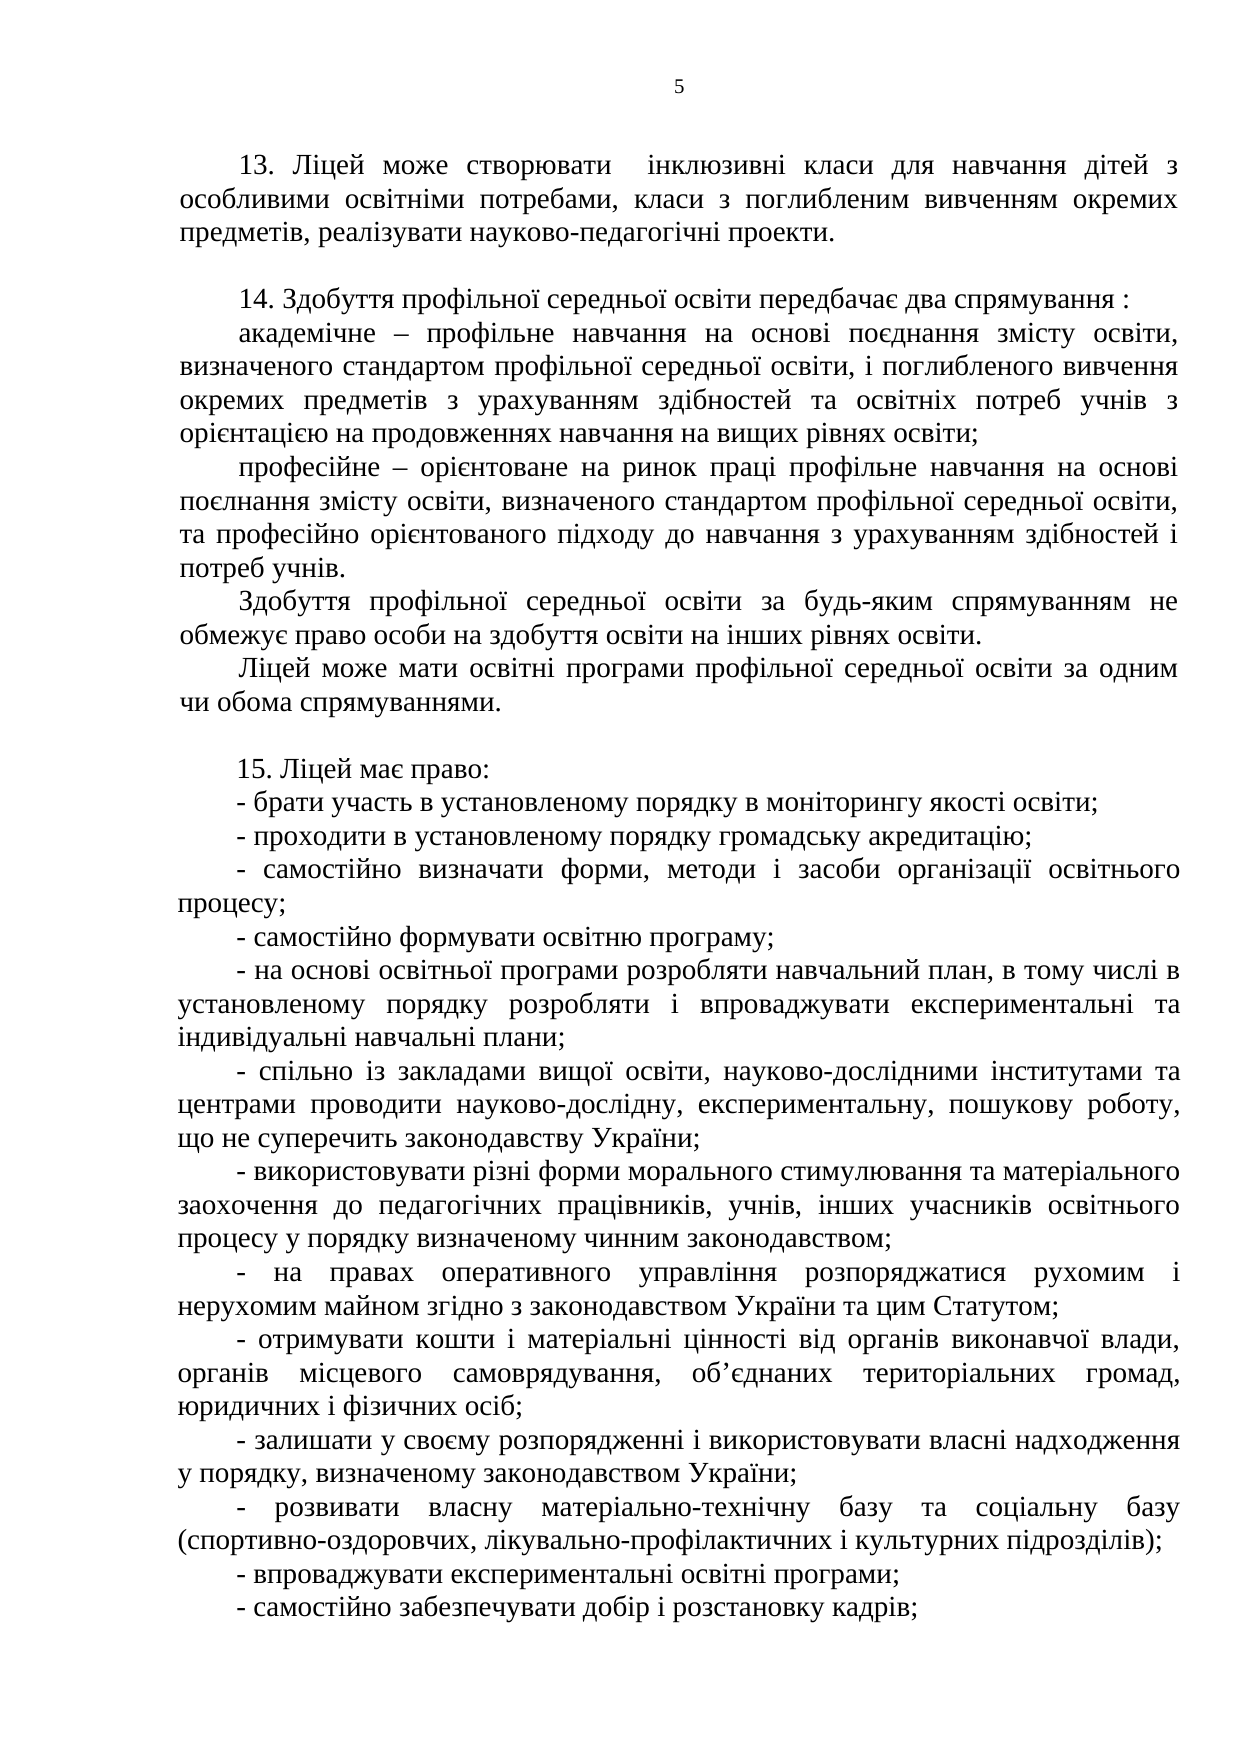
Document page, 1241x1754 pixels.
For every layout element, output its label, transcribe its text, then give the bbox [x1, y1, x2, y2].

text 13. Ліцей може створювати інклюзивні класи для навчання дітей з особливими освітніми потребами, класи з поглибленим вивченням окремих предметів, реалізувати науково-педагогічні проекти. [179, 147, 1179, 248]
text - залишати у своєму розпорядженні і використовувати власні надходження у порядку, визначеному законодавством України; [177, 1422, 1181, 1489]
text Здобуття профільної середньої освіти за будь-яким спрямуванням не обмежує право особи на здобуття освіти на інших рівнях освіти. [179, 583, 1179, 650]
text - самостійно забезпечувати добір і розстановку кадрів; [177, 1589, 1181, 1623]
text - впроваджувати експериментальні освітні програми; [177, 1556, 1181, 1589]
text - розвивати власну матеріально-технічну базу та соціальну базу (спортивно-оздоровчих, лікувально-профілактичних і культурних підрозділів); [177, 1489, 1181, 1556]
text - самостійно визначати форми, методи і засоби організації освітнього процесу; [177, 852, 1181, 919]
text - спільно із закладами вищої освіти, науково-дослідними інститутами та центрами проводити науково-дослідну, експериментальну, пошукову роботу, що не суперечить законодавству України; [177, 1053, 1181, 1153]
text - отримувати кошти і матеріальні цінності від органів виконавчої влади, органів місцевого самоврядування, об’єднаних територіальних громад, юридичних і фізичних осіб; [177, 1321, 1181, 1422]
text - на основі освітньої програми розробляти навчальний план, в тому числі в установленому порядку розробляти і впроваджувати експериментальні та індивідуальні навчальні плани; [177, 952, 1181, 1053]
text - на правах оперативного управління розпоряджатися рухомим і нерухомим майном згідно з законодавством України та цим Статутом; [177, 1254, 1181, 1321]
text - проходити в установленому порядку громадську акредитацію; [177, 818, 1181, 852]
text 14. Здобуття профільної середньої освіти передбачає два спрямування : [179, 281, 1179, 315]
text - самостійно формувати освітню програму; [177, 919, 1181, 952]
text 15. Ліцей має право: [177, 751, 1181, 784]
text професійне – орієнтоване на ринок праці профільне навчання на основі поєлнання змісту освіти, визначеного стандартом профільної середньої освіти, та професійно орієнтованого підходу до навчання з урахуванням здібностей і потреб учнів. [179, 449, 1179, 583]
text - брати участь в установленому порядку в моніторингу якості освіти; [177, 784, 1181, 818]
text Ліцей може мати освітні програми профільної середньої освіти за одним чи обома спрямуваннями. [179, 650, 1179, 717]
text академічне – профільне навчання на основі поєднання змісту освіти, визначеного стандартом профільної середньої освіти, і поглибленого вивчення окремих предметів з урахуванням здібностей та освітніх потреб учнів з орієнтацією на продовженнях навчання на вищих рівнях освіти; [179, 315, 1179, 449]
text - використовувати різні форми морального стимулювання та матеріального заохочення до педагогічних працівників, учнів, інших учасників освітнього процесу у порядку визначеному чинним законодавством; [177, 1153, 1181, 1254]
